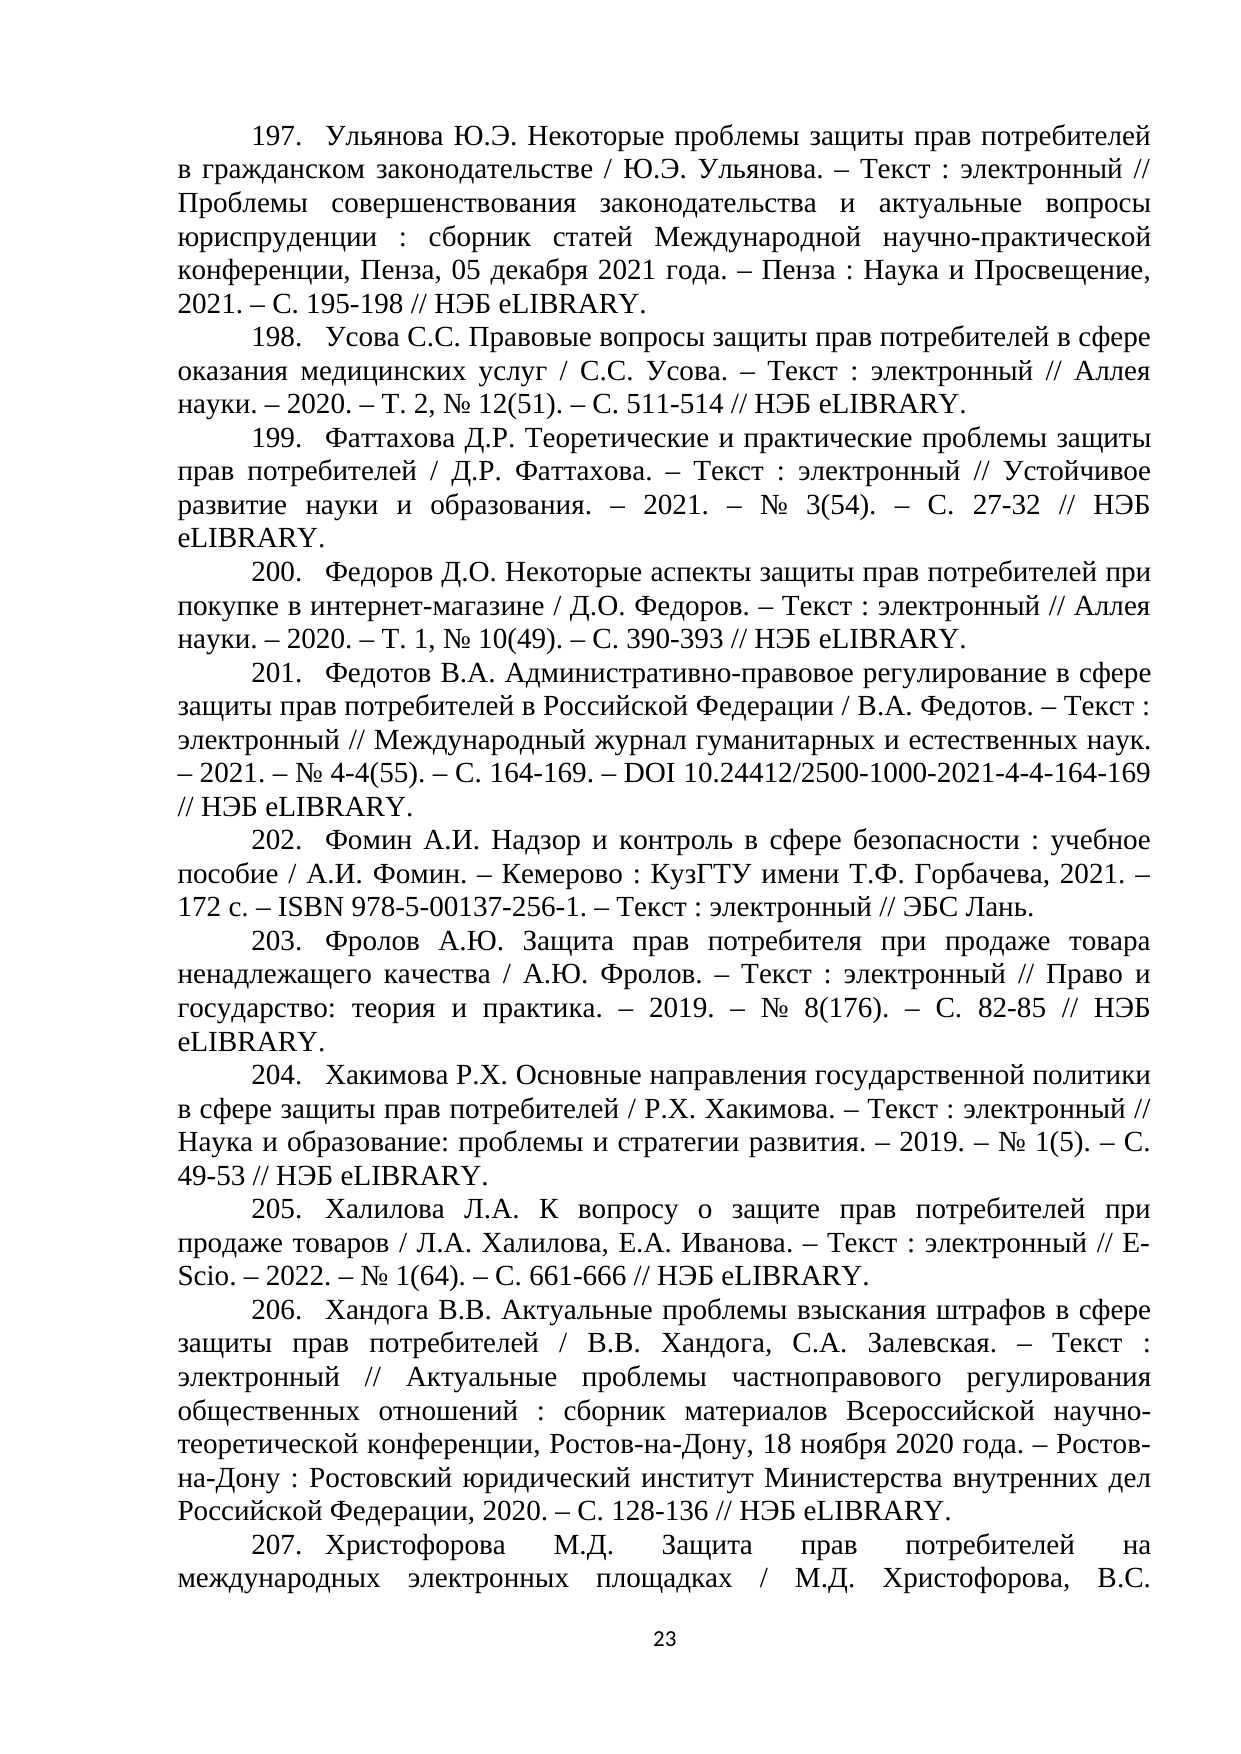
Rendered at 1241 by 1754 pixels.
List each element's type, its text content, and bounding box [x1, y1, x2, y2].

list Федоров Д.О. Некоторые аспекты защиты прав потребителей при покупке в интернет-магазине / Д.О. Федоров. – Текст : электронный // Аллея науки. – 2020. – Т. 1, № 10(49). – С. 390-393 // НЭБ eLIBRARY. [177, 554, 1152, 655]
list Фаттахова Д.Р. Теоретические и практические проблемы защиты прав потребителей / Д.Р. Фаттахова. – Текст : электронный // Устойчивое развитие науки и образования. – 2021. – № 3(54). – С. 27-32 // НЭБ eLIBRARY. [177, 420, 1152, 554]
list Халилова Л.А. К вопросу о защите прав потребителей при продаже товаров / Л.А. Халилова, Е.А. Иванова. – Текст : электронный // E-Scio. – 2022. – № 1(64). – С. 661-666 // НЭБ eLIBRARY. [177, 1191, 1152, 1292]
list Хандога В.В. Актуальные проблемы взыскания штрафов в сфере защиты прав потребителей / В.В. Хандога, С.А. Залевская. – Текст : электронный // Актуальные проблемы частноправового регулирования общественных отношений : сборник материалов Всероссийской научно-теоретической конференции, Ростов-на-Дону, 18 ноября 2020 года. – Ростов-на-Дону : Ростовский юридический институт Министерства внутренних дел Российской Федерации, 2020. – С. 128-136 // НЭБ eLIBRARY. [177, 1292, 1152, 1527]
list Федотов В.А. Административно-правовое регулирование в сфере защиты прав потребителей в Российской Федерации / В.А. Федотов. – Текст : электронный // Международный журнал гуманитарных и естественных наук. – 2021. – № 4-4(55). – С. 164-169. – DOI 10.24412/2500-1000-2021-4-4-164-169 // НЭБ eLIBRARY. [177, 655, 1152, 822]
list Усова С.С. Правовые вопросы защиты прав потребителей в сфере оказания медицинских услуг / С.С. Усова. – Текст : электронный // Аллея науки. – 2020. – Т. 2, № 12(51). – С. 511-514 // НЭБ eLIBRARY. [177, 319, 1152, 420]
list Фролов А.Ю. Защита прав потребителя при продаже товара ненадлежащего качества / А.Ю. Фролов. – Текст : электронный // Право и государство: теория и практика. – 2019. – № 8(176). – С. 82-85 // НЭБ eLIBRARY. [177, 923, 1152, 1057]
list Ульянова Ю.Э. Некоторые проблемы защиты прав потребителей в гражданском законодательстве / Ю.Э. Ульянова. – Текст : электронный // Проблемы совершенствования законодательства и актуальные вопросы юриспруденции : сборник статей Международной научно-практической конференции, Пенза, 05 декабря 2021 года. – Пенза : Наука и Просвещение, 2021. – С. 195-198 // НЭБ eLIBRARY. [177, 118, 1152, 319]
list Хакимова Р.Х. Основные направления государственной политики в сфере защиты прав потребителей / Р.Х. Хакимова. – Текст : электронный // Наука и образование: проблемы и стратегии развития. – 2019. – № 1(5). – С. 49-53 // НЭБ eLIBRARY. [177, 1057, 1152, 1191]
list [177, 1527, 1152, 1594]
list Фомин А.И. Надзор и контроль в сфере безопасности : учебное пособие / А.И. Фомин. – Кемерово : КузГТУ имени Т.Ф. Горбачева, 2021. – 172 с. – ISBN 978-5-00137-256-1. – Текст : электронный // ЭБС Лань. [177, 822, 1152, 923]
